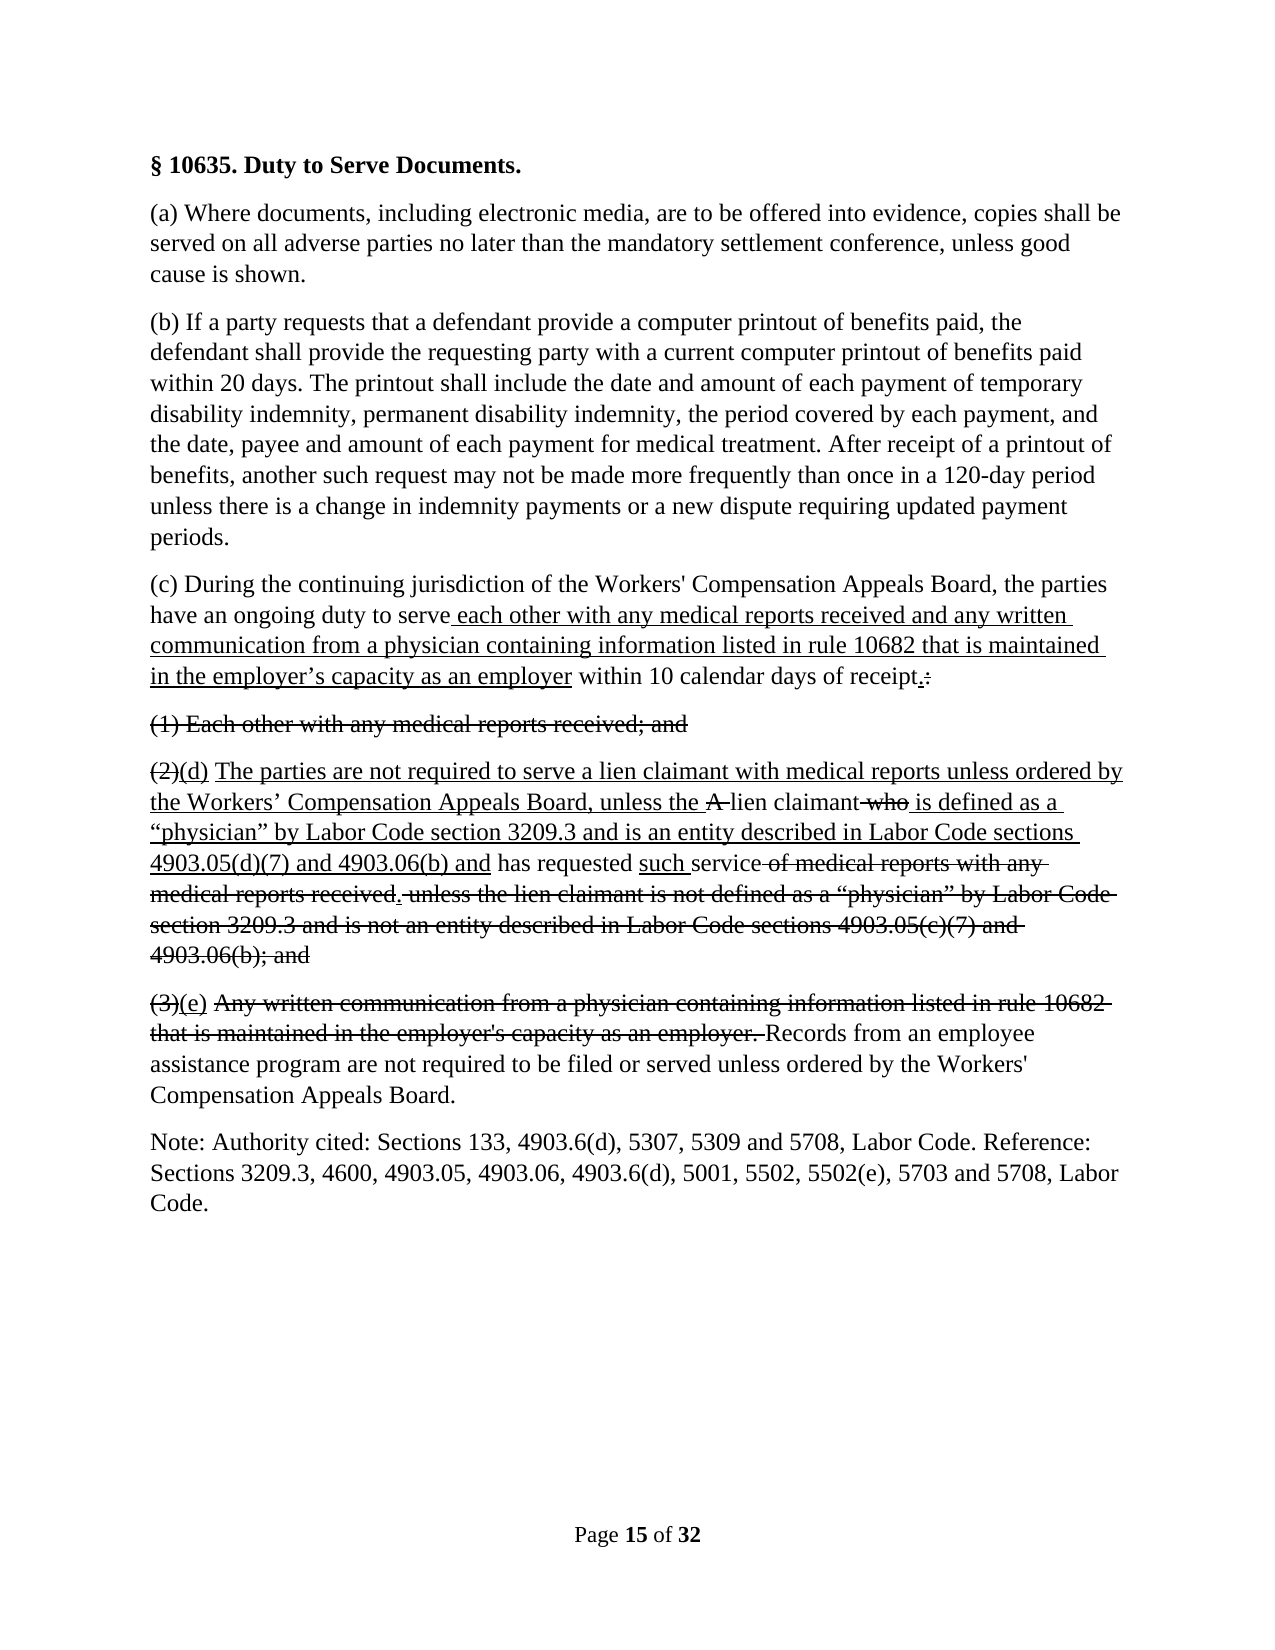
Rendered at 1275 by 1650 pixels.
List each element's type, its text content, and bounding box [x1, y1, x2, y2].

list (a) Where documents, including electronic media, are to be offered into evidence, copies shall be served on all adverse parties no later than the mandatory settlement conference, unless good cause is shown. [150, 198, 1125, 288]
list (b) If a party requests that a defendant provide a computer printout of benefits paid, the defendant shall provide the requesting party with a current computer printout of benefits paid within 20 days. The printout shall include the date and amount of each payment of temporary disability indemnity, permanent disability indemnity, the period covered by each payment, and the date, payee and amount of each payment for medical treatment. After receipt of a printout of benefits, another such request may not be made more frequently than once in a 120-day period unless there is a change in indemnity payments or a new dispute requiring updated payment periods. [150, 307, 1125, 550]
list (2)(d) The parties are not required to serve a lien claimant with medical reports unless ordered by the Workers’ Compensation Appeals Board, unless the A lien claimant who is defined as a “physician” by Labor Code section 3209.3 and is an entity described in Labor Code sections 4903.05(d)(7) and 4903.06(b) and has requested such service of medical reports with any medical reports received. unless the lien claimant is not defined as a “physician” by Labor Code section 3209.3 and is not an entity described in Labor Code sections 4903.05(c)(7) and 4903.06(b); and [150, 756, 1125, 969]
list (1) Each other with any medical reports received; and [150, 709, 1125, 737]
list (3)(e) Any written communication from a physician containing information listed in rule 10682 that is maintained in the employer's capacity as an employer. Records from an employee assistance program are not required to be filed or served unless ordered by the Workers' Compensation Appeals Board. [150, 988, 1125, 1109]
subtitle § 10635. Duty to Serve Documents. [150, 150, 1125, 179]
list (c) During the continuing jurisdiction of the Workers' Compensation Appeals Board, the parties have an ongoing duty to serve each other with any medical reports received and any written communication from a physician containing information listed in rule 10682 that is maintained in the employer’s capacity as an employer within 10 calendar days of receipt.: [150, 569, 1125, 690]
text Note: Authority cited: Sections 133, 4903.6(d), 5307, 5309 and 5708, Labor Code. Reference: Sections 3209.3, 4600, 4903.05, 4903.06, 4903.6(d), 5001, 5502, 5502(e), 5703 and 5708, Labor Code. [150, 1127, 1125, 1217]
